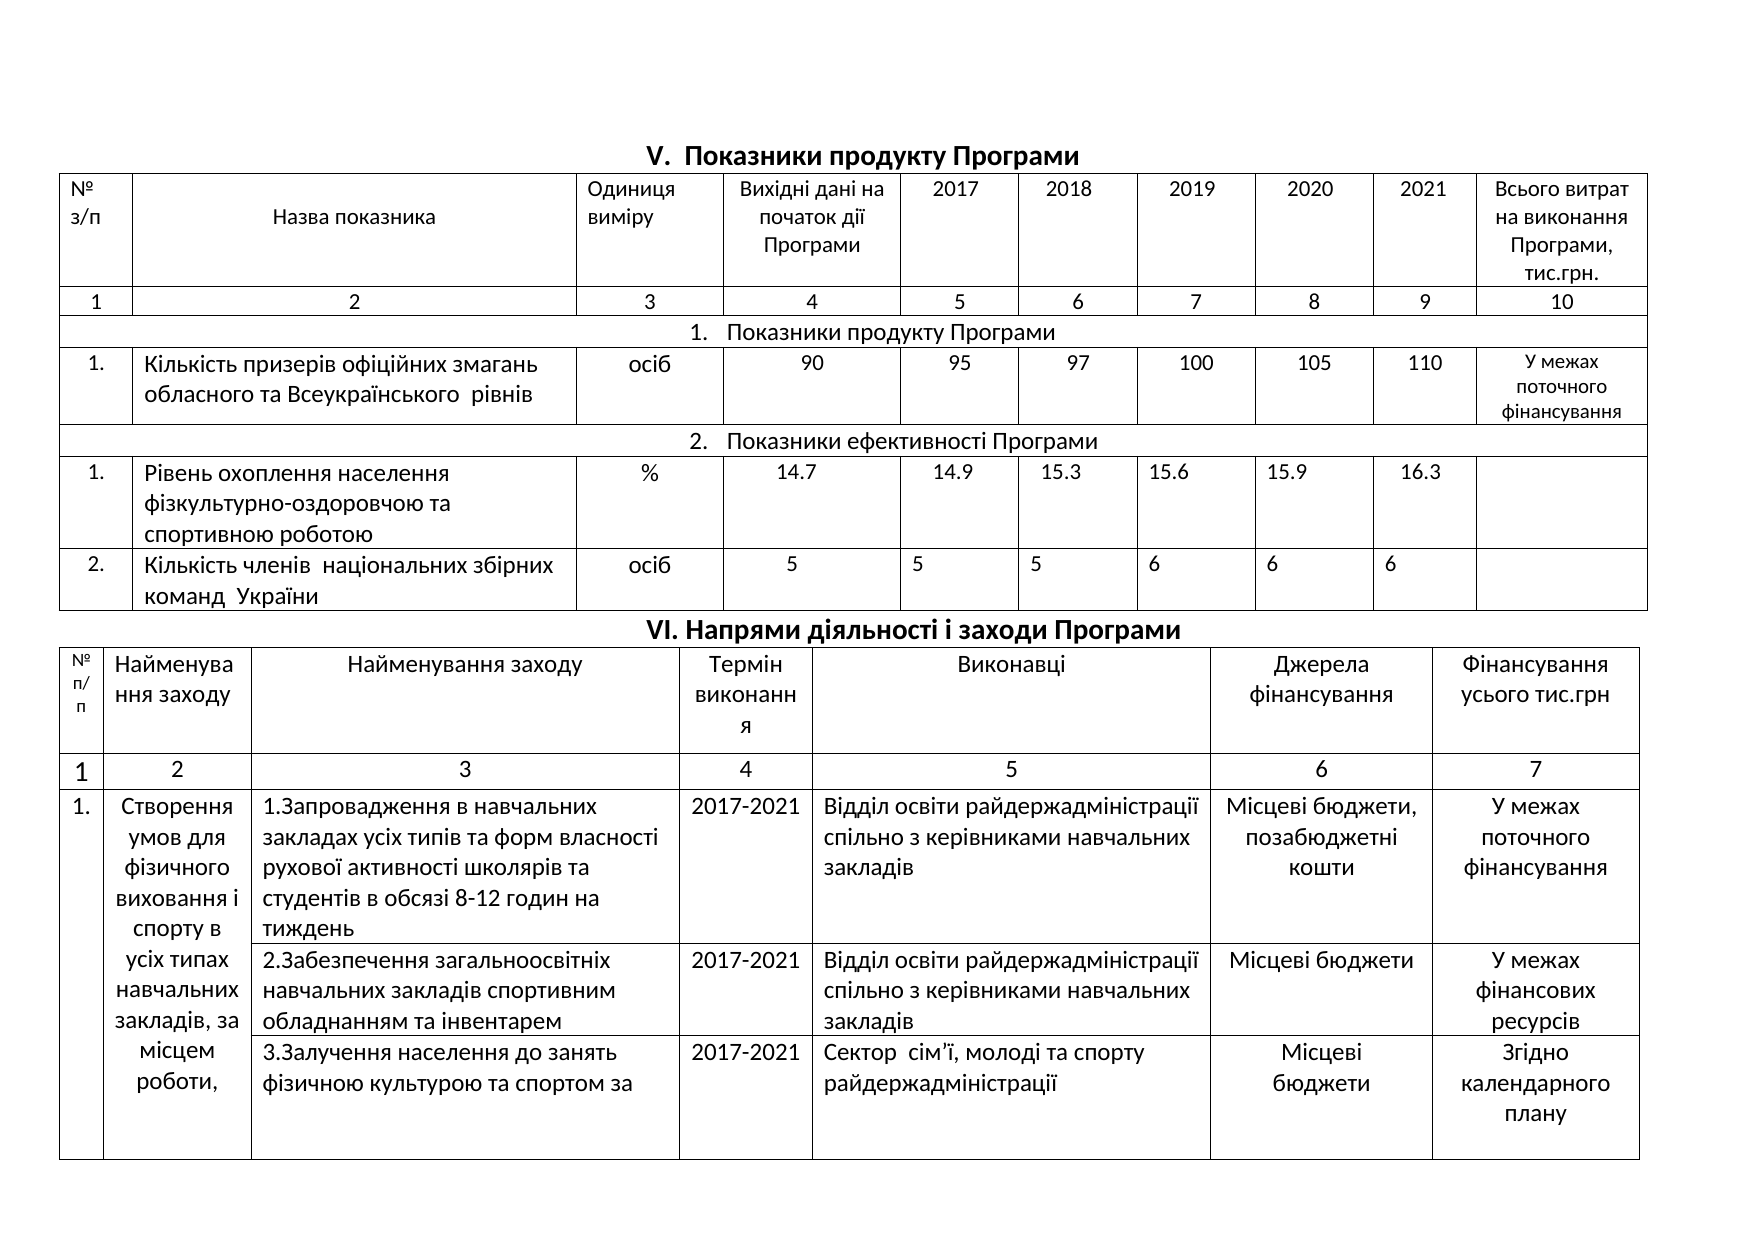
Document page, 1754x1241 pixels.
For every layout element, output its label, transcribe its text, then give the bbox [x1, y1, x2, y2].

table_cell 14.7 [724, 457, 900, 548]
table_cell 7 [1433, 754, 1639, 789]
table_header 2017 [901, 174, 1018, 286]
table_header Найменування заходу [104, 648, 251, 752]
table_cell 2017-2021 [680, 790, 812, 943]
table_cell 1. [60, 790, 103, 1158]
table_cell 6 [1374, 549, 1476, 610]
table_cell Місцеві бюджети [1211, 1036, 1432, 1158]
table_cell Кількість призерів офіційних змагань обласного та Всеукраїнського рівнів [133, 348, 576, 424]
table_header Одиниця виміру [577, 174, 723, 286]
table_cell 14.9 [901, 457, 1018, 548]
table_header Виконавці [813, 648, 1210, 752]
table_cell 2. [60, 549, 132, 610]
table_cell 1. [60, 457, 132, 548]
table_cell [1433, 1036, 1639, 1158]
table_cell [813, 1036, 1210, 1158]
table_cell 2.Забезпечення загальноосвітніх навчальних закладів спортивним обладнанням та інвентарем [252, 944, 679, 1035]
table_cell 97 [1019, 348, 1137, 424]
table_cell У межах поточного фінансування [1433, 790, 1639, 943]
table_header Фінансування усього тис.грн [1433, 648, 1639, 752]
table_cell 5 [1019, 549, 1137, 610]
table_cell осіб [577, 549, 723, 610]
table_cell 16.3 [1374, 457, 1476, 548]
table_cell Показники продукту Програми [60, 316, 1647, 347]
text VІ. Напрями діяльності і заходи Програми [118, 611, 1636, 647]
table_cell Відділ освіти райдержадміністрації спільно з керівниками навчальних закладів [813, 790, 1210, 943]
table_cell Рівень охоплення населення фізкультурно-оздоровчою та спортивною роботою [133, 457, 576, 548]
table_header Назва показника [133, 174, 576, 286]
table_cell 8 [1256, 287, 1373, 315]
table_cell % [577, 457, 723, 548]
table_cell Показники ефективності Програми [60, 425, 1647, 456]
table_cell 95 [901, 348, 1018, 424]
table_cell Створення умов для фізичного виховання і спорту в усіх типах навчальних закладів, за місцем роботи, проживання та місцях масового відпочинку населення [104, 790, 251, 1158]
table_cell 5 [901, 549, 1018, 610]
table_cell 6 [1138, 549, 1255, 610]
table_cell 7 [1138, 287, 1255, 315]
table_cell 3 [252, 754, 679, 789]
table_header Найменування заходу [252, 648, 679, 752]
table_cell 105 [1256, 348, 1373, 424]
table_cell [1477, 549, 1647, 610]
table_header № з/п [60, 174, 132, 286]
table_cell Відділ освіти райдержадміністрації спільно з керівниками навчальних закладів [813, 944, 1210, 1035]
table_cell 1 [60, 287, 132, 315]
table_header Джерела фінансування [1211, 648, 1432, 752]
table_cell 110 [1374, 348, 1476, 424]
table_cell 2017-2021 [680, 1036, 812, 1158]
table_cell осіб [577, 348, 723, 424]
table_cell 4 [680, 754, 812, 789]
table_cell [1477, 457, 1647, 548]
table_header 2020 [1256, 174, 1373, 286]
table_cell 3 [577, 287, 723, 315]
table_cell Кількість членів національних збірних команд України [133, 549, 576, 610]
table_cell 10 [1477, 287, 1647, 315]
table_header Вихідні дані на початок дії Програми [724, 174, 900, 286]
table_cell 1.Запровадження в навчальних закладах усіх типів та форм власності рухової активності школярів та студентів в обсязі 8-12 годин на тиждень [252, 790, 679, 943]
table_header 2019 [1138, 174, 1255, 286]
table_cell 5 [724, 549, 900, 610]
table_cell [252, 1036, 679, 1158]
table_cell 6 [1019, 287, 1137, 315]
table_cell 9 [1374, 287, 1476, 315]
table_cell 6 [1256, 549, 1373, 610]
table_cell У межах фінансових ресурсів [1433, 944, 1639, 1035]
table_cell 6 [1211, 754, 1432, 789]
table_cell 1. [60, 348, 132, 424]
table_cell Місцеві бюджети [1211, 944, 1432, 1035]
table_header Всього витрат на виконання Програми, тис.грн. [1477, 174, 1647, 286]
table_cell Місцеві бюджети, позабюджетні кошти [1211, 790, 1432, 943]
table_cell 5 [813, 754, 1210, 789]
table_header 2021 [1374, 174, 1476, 286]
table_cell 5 [901, 287, 1018, 315]
table_cell 90 [724, 348, 900, 424]
table_cell 2 [104, 754, 251, 789]
text V. Показники продукту Програми [118, 137, 1636, 173]
table_header № п/п [60, 648, 103, 752]
table_cell 15.3 [1019, 457, 1137, 548]
table_cell 15.6 [1138, 457, 1255, 548]
table_cell 15.9 [1256, 457, 1373, 548]
table_header Термін виконання [680, 648, 812, 752]
table_cell 4 [724, 287, 900, 315]
table_header 2018 [1019, 174, 1137, 286]
table_cell 2017-2021 [680, 944, 812, 1035]
table_cell 2 [133, 287, 576, 315]
table_cell У межах поточного фінансування [1477, 348, 1647, 424]
table_cell 100 [1138, 348, 1255, 424]
table_cell 1 [60, 754, 103, 789]
